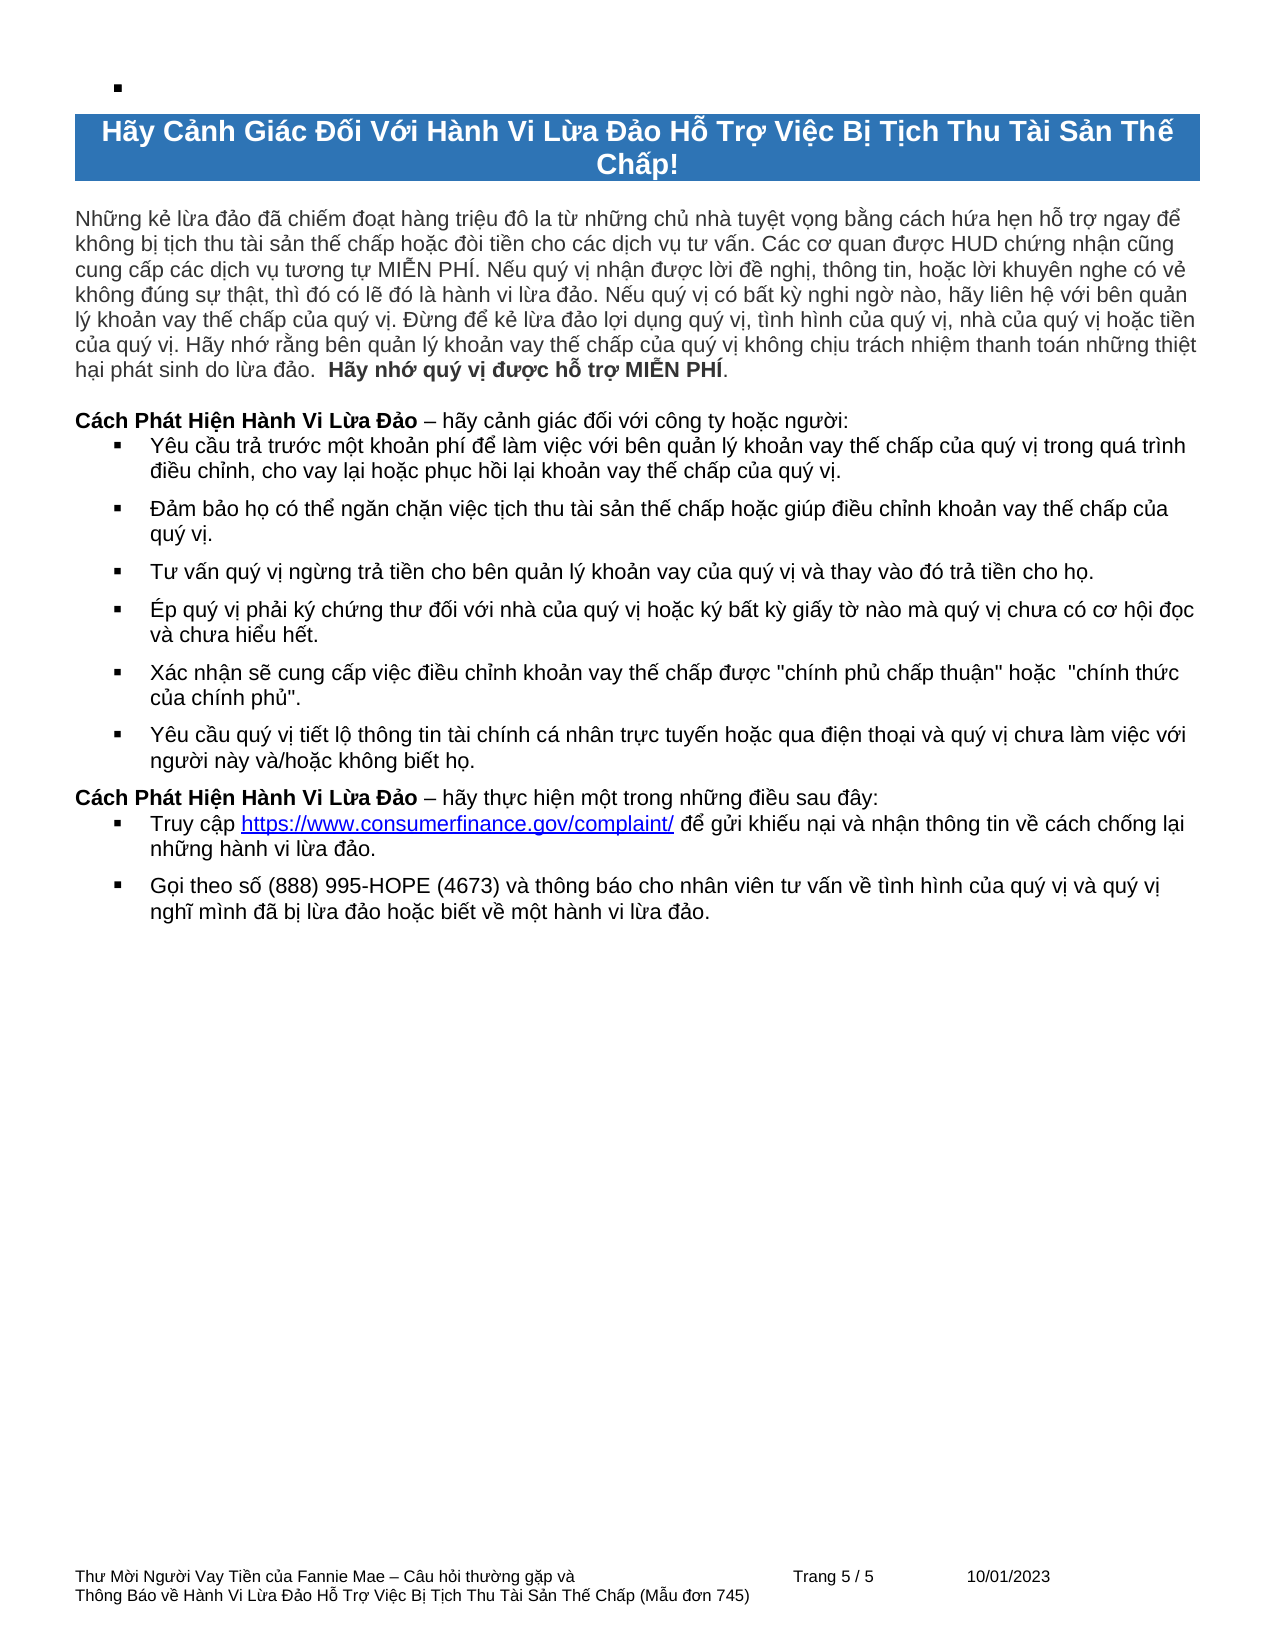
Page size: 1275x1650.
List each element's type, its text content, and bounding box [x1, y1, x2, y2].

list Xác nhận sẽ cung cấp việc điều chỉnh khoản vay thế chấp được "chính phủ chấp thuận" hoặc "chính thức của chính phủ". [112, 659, 1200, 710]
list Đảm bảo họ có thể ngăn chặn việc tịch thu tài sản thế chấp hoặc giúp điều chỉnh khoản vay thế chấp của quý vị. [112, 496, 1200, 546]
list Ép quý vị phải ký chứng thư đối với nhà của quý vị hoặc ký bất kỳ giấy tờ nào mà quý vị chưa có cơ hội đọc và chưa hiểu hết. [112, 597, 1200, 647]
text Những kẻ lừa đảo đã chiếm đoạt hàng triệu đô la từ những chủ nhà tuyệt vọng bằng cách hứa hẹn hỗ trợ ngay để không bị tịch thu tài sản thế chấp hoặc đòi tiền cho các dịch vụ tư vấn. Các cơ quan được HUD chứng nhận cũng cung cấp các dịch vụ tương tự MIỄN PHÍ. Nếu quý vị nhận được lời đề nghị, thông tin, hoặc lời khuyên nghe có vẻ không đúng sự thật, thì đó có lẽ đó là hành vi lừa đảo. Nếu quý vị có bất kỳ nghi ngờ nào, hãy liên hệ với bên quản lý khoản vay thế chấp của quý vị. Đừng để kẻ lừa đảo lợi dụng quý vị, tình hình của quý vị, nhà của quý vị hoặc tiền của quý vị. Hãy nhớ rằng bên quản lý khoản vay thế chấp của quý vị không chịu trách nhiệm thanh toán những thiệt hại phát sinh do lừa đảo. Hãy nhớ quý vị được hỗ trợ MIỄN PHÍ. [75, 206, 1200, 383]
list Gọi theo số (888) 995‐HOPE (4673) và thông báo cho nhân viên tư vấn về tình hình của quý vị và quý vị nghĩ mình đã bị lừa đảo hoặc biết về một hành vi lừa đảo. [112, 873, 1200, 924]
table_header Hãy Cảnh Giác Đối Với Hành Vi Lừa Đảo Hỗ Trợ Việc Bị Tịch Thu Tài Sản Thế Chấp! [75, 114, 1200, 181]
text Cách Phát Hiện Hành Vi Lừa Đảo – hãy cảnh giác đối với công ty hoặc người: [75, 408, 1200, 433]
list Yêu cầu trả trước một khoản phí để làm việc với bên quản lý khoản vay thế chấp của quý vị trong quá trình điều chỉnh, cho vay lại hoặc phục hồi lại khoản vay thế chấp của quý vị. [112, 433, 1200, 483]
list Yêu cầu quý vị tiết lộ thông tin tài chính cá nhân trực tuyến hoặc qua điện thoại và quý vị chưa làm việc với người này và/hoặc không biết họ. [112, 722, 1200, 773]
text Cách Phát Hiện Hành Vi Lừa Đảo – hãy thực hiện một trong những điều sau đây: [75, 785, 1200, 811]
list Tư vấn quý vị ngừng trả tiền cho bên quản lý khoản vay của quý vị và thay vào đó trả tiền cho họ. [112, 559, 1200, 584]
list Truy cập https://www.consumerfinance.gov/complaint/ để gửi khiếu nại và nhận thông tin về cách chống lại những hành vi lừa đảo. [112, 811, 1200, 861]
